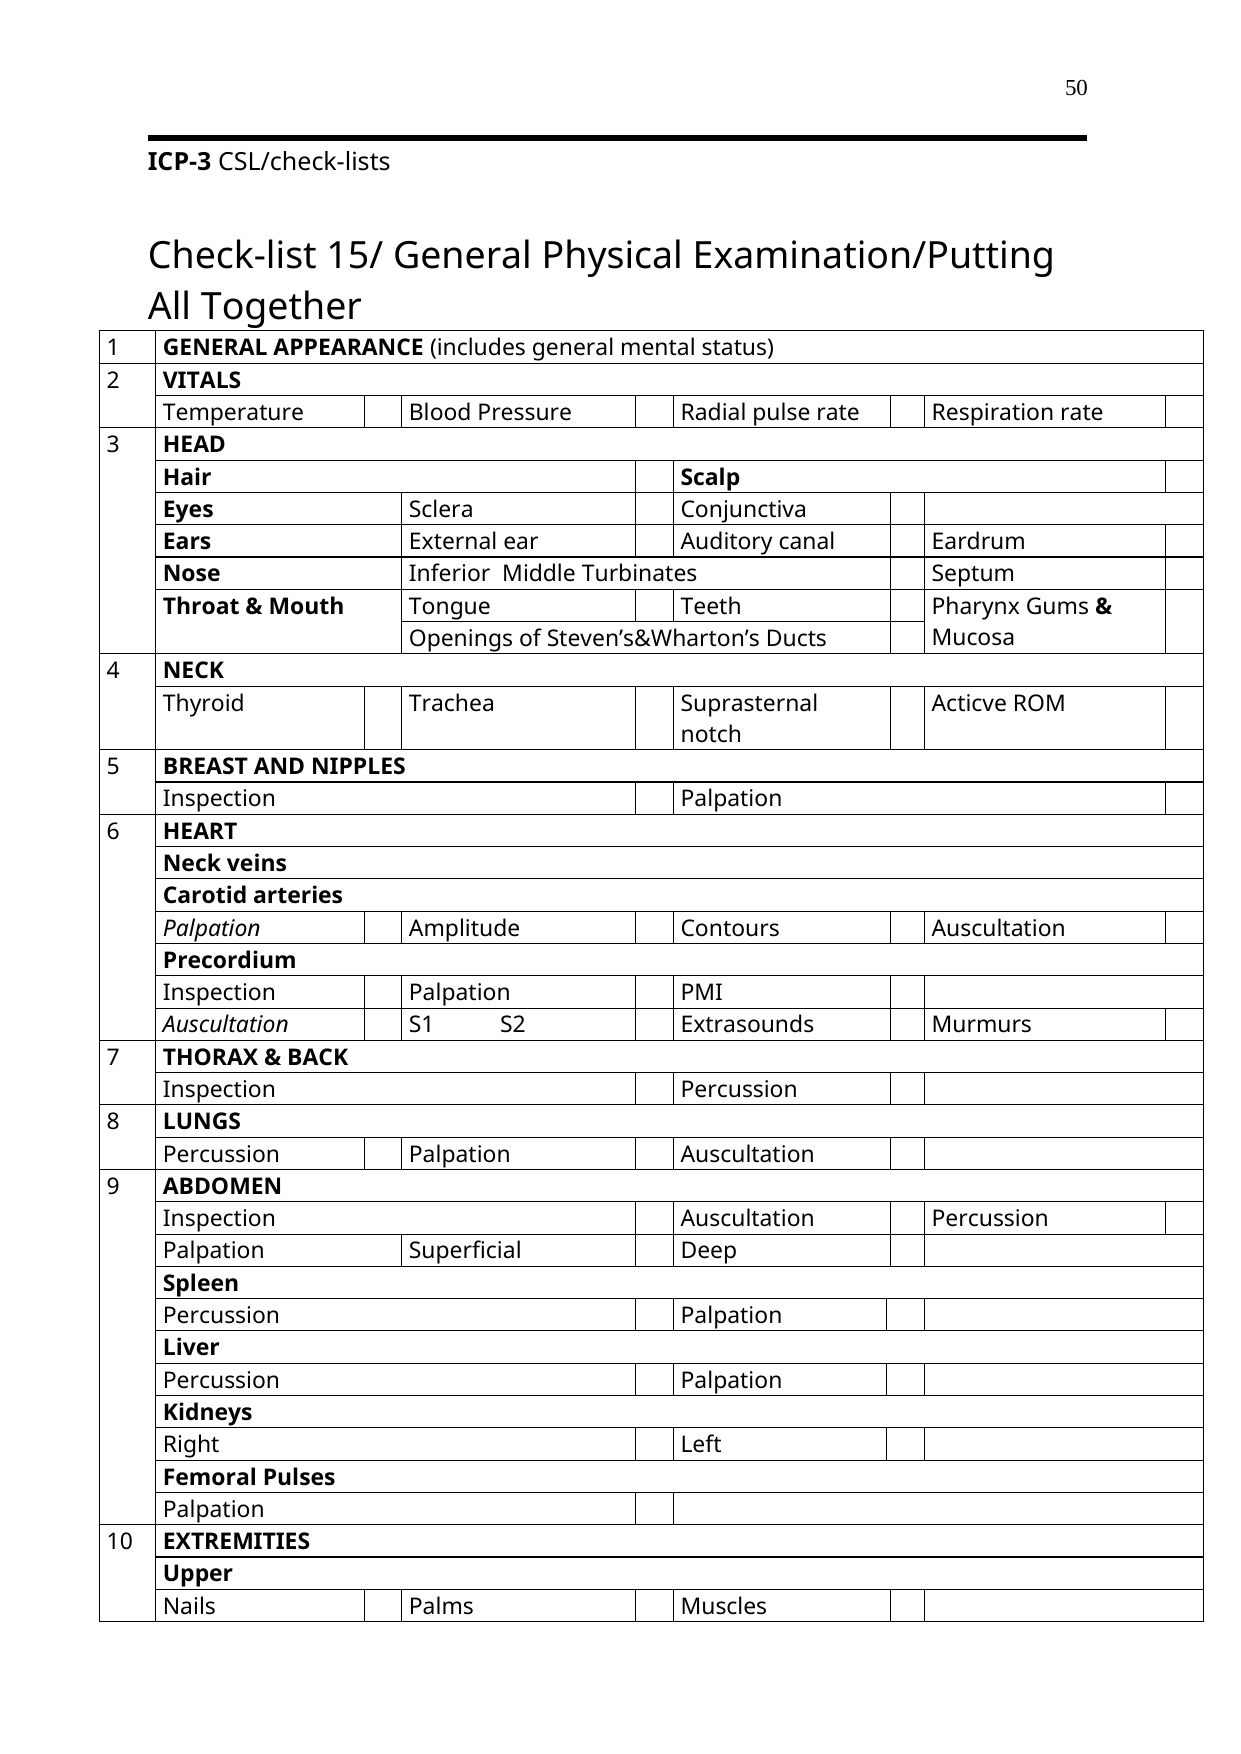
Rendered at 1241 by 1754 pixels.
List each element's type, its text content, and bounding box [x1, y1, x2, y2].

table_cell [674, 1493, 1203, 1524]
table_cell Liver [156, 1331, 1203, 1363]
table_cell [891, 558, 924, 589]
table_cell [925, 1364, 1203, 1395]
table_cell [636, 461, 673, 492]
table_cell [1166, 558, 1203, 589]
table_cell [636, 525, 673, 556]
table_cell [891, 590, 924, 621]
table_cell [891, 396, 924, 427]
table_cell Deep [674, 1235, 890, 1266]
table_cell Inspection [156, 976, 364, 1007]
table_cell [891, 622, 924, 653]
table_cell Throat & Mouth [156, 590, 401, 653]
table_cell [891, 493, 924, 524]
table_cell 7 [100, 1041, 155, 1104]
table_cell [925, 1590, 1203, 1621]
table_cell [636, 1138, 673, 1169]
table_cell Percussion [925, 1202, 1165, 1233]
table_cell Spleen [156, 1267, 1203, 1298]
table_cell Contours [674, 912, 890, 943]
table_cell [1166, 783, 1203, 814]
table_cell [636, 396, 673, 427]
table_cell Conjunctiva [674, 493, 890, 524]
table_cell [636, 1073, 673, 1104]
table_cell 8 [100, 1105, 155, 1169]
table_cell [891, 912, 924, 943]
table_cell [925, 1235, 1203, 1266]
table_cell Palpation [674, 1299, 886, 1330]
table_cell [636, 1590, 673, 1621]
table_cell 3 [100, 428, 155, 653]
subtitle ICP-3 CSL/check-lists [148, 141, 1087, 177]
table_cell [636, 1202, 673, 1233]
table_cell Temperature [156, 396, 364, 427]
table_cell [636, 783, 673, 814]
table_cell Acticve ROM [925, 687, 1165, 749]
table_cell [891, 1009, 924, 1040]
table_cell [887, 1299, 924, 1330]
table_cell [636, 1235, 673, 1266]
table_cell Percussion [156, 1138, 364, 1169]
table_cell [1166, 590, 1203, 653]
table_cell Palpation [156, 912, 364, 943]
table_cell Auditory canal [674, 525, 890, 556]
table_cell ABDOMEN [156, 1170, 1203, 1201]
table_cell Hair [156, 461, 635, 492]
table_cell [887, 1364, 924, 1395]
table_cell Kidneys [156, 1396, 1203, 1427]
table_cell PMI [674, 976, 890, 1007]
table_cell Inferior Middle Turbinates [402, 558, 890, 589]
table_cell Percussion [156, 1364, 635, 1395]
table_cell Ears [156, 525, 401, 556]
table_cell Thyroid [156, 687, 364, 749]
table_cell Auscultation [674, 1202, 890, 1233]
table_cell [636, 1493, 673, 1524]
table_cell [365, 1138, 401, 1169]
table_cell Extrasounds [674, 1009, 890, 1040]
table_cell [891, 976, 924, 1007]
table_cell Auscultation [156, 1009, 364, 1040]
table_cell [1166, 396, 1203, 427]
table_cell [636, 590, 673, 621]
table_cell [365, 687, 401, 749]
table_cell [925, 1299, 1203, 1330]
table_cell Auscultation [674, 1138, 890, 1169]
table_cell Scalp [674, 461, 1165, 492]
table_cell Palpation [402, 1138, 635, 1169]
table_cell 10 [100, 1525, 155, 1621]
table_cell [925, 1138, 1203, 1169]
table_cell Neck veins [156, 847, 1203, 878]
table_cell THORAX & BACK [156, 1041, 1203, 1072]
table_cell Palpation [402, 976, 635, 1007]
table_cell S1 S2 [402, 1009, 635, 1040]
table_header 1 [100, 331, 155, 363]
table_header GENERAL APPEARANCE (includes general mental status) [156, 331, 1203, 363]
table_cell 2 [100, 364, 155, 427]
table_cell Inspection [156, 783, 635, 814]
table_cell Trachea [402, 687, 635, 749]
table_cell Percussion [156, 1299, 635, 1330]
table_cell HEAD [156, 428, 1203, 459]
table_cell [1166, 461, 1203, 492]
table_cell [636, 687, 673, 749]
table_cell [891, 1235, 924, 1266]
table_cell Nails [156, 1590, 364, 1621]
table_cell [636, 1299, 673, 1330]
table_cell [891, 1073, 924, 1104]
table_cell [636, 1009, 673, 1040]
table_cell Amplitude [402, 912, 635, 943]
table_cell [636, 912, 673, 943]
table_cell [891, 1138, 924, 1169]
table_cell 9 [100, 1170, 155, 1524]
table_cell [636, 976, 673, 1007]
table_cell Inspection [156, 1202, 635, 1233]
table_cell Percussion [674, 1073, 890, 1104]
table_cell Openings of Steven’s&Wharton’s Ducts [402, 622, 890, 653]
table_cell Murmurs [925, 1009, 1165, 1040]
table_cell [891, 1202, 924, 1233]
table_cell [365, 396, 401, 427]
table_cell Septum [925, 558, 1165, 589]
table_cell Radial pulse rate [674, 396, 890, 427]
table_cell Nose [156, 558, 401, 589]
table_cell 4 [100, 654, 155, 749]
table_cell Superficial [402, 1235, 635, 1266]
table_cell Palpation [156, 1493, 635, 1524]
table_cell [365, 1590, 401, 1621]
table_cell Palms [402, 1590, 635, 1621]
table_cell Pharynx Gums & Mucosa [925, 590, 1165, 653]
table_cell Right [156, 1428, 635, 1459]
table_cell [365, 912, 401, 943]
table_cell Left [674, 1428, 886, 1459]
table_cell [365, 976, 401, 1007]
table_cell Palpation [674, 783, 1165, 814]
table_cell VITALS [156, 364, 1203, 395]
table_cell Palpation [156, 1235, 401, 1266]
table_cell EXTREMITIES [156, 1525, 1203, 1556]
subtitle Check-list 15/ General Physical Examination/Putting All Together [148, 228, 1087, 330]
table_cell Respiration rate [925, 396, 1165, 427]
table_cell [1166, 1009, 1203, 1040]
table_cell Precordium [156, 944, 1203, 975]
table_cell [925, 976, 1203, 1007]
table_cell [925, 1428, 1203, 1459]
table_cell [891, 525, 924, 556]
table_cell [636, 1364, 673, 1395]
table_cell Carotid arteries [156, 879, 1203, 911]
table_cell Tongue [402, 590, 635, 621]
table_cell NECK [156, 654, 1203, 686]
table_cell Auscultation [925, 912, 1165, 943]
table_cell 5 [100, 750, 155, 814]
table_cell Sclera [402, 493, 635, 524]
table_cell BREAST AND NIPPLES [156, 750, 1203, 781]
table_cell [636, 1428, 673, 1459]
table_cell HEART [156, 815, 1203, 846]
table_cell Eardrum [925, 525, 1165, 556]
table_cell Upper [156, 1558, 1203, 1589]
table_cell LUNGS [156, 1105, 1203, 1137]
table_cell Eyes [156, 493, 401, 524]
table_cell [1166, 687, 1203, 749]
table_cell [1166, 525, 1203, 556]
table_cell Inspection [156, 1073, 635, 1104]
table_cell [887, 1428, 924, 1459]
table_cell [925, 1073, 1203, 1104]
table_cell [365, 1009, 401, 1040]
table_cell [891, 1590, 924, 1621]
table_cell [636, 493, 673, 524]
table_cell Blood Pressure [402, 396, 635, 427]
table_cell [925, 493, 1203, 524]
table_cell Femoral Pulses [156, 1461, 1203, 1492]
table_cell Teeth [674, 590, 890, 621]
table_cell [891, 687, 924, 749]
table_cell External ear [402, 525, 635, 556]
table_cell Muscles [674, 1590, 890, 1621]
table_cell 6 [100, 815, 155, 1040]
table_cell [1166, 912, 1203, 943]
table_cell [1166, 1202, 1203, 1233]
table_cell Palpation [674, 1364, 886, 1395]
table_cell Suprasternal notch [674, 687, 890, 749]
